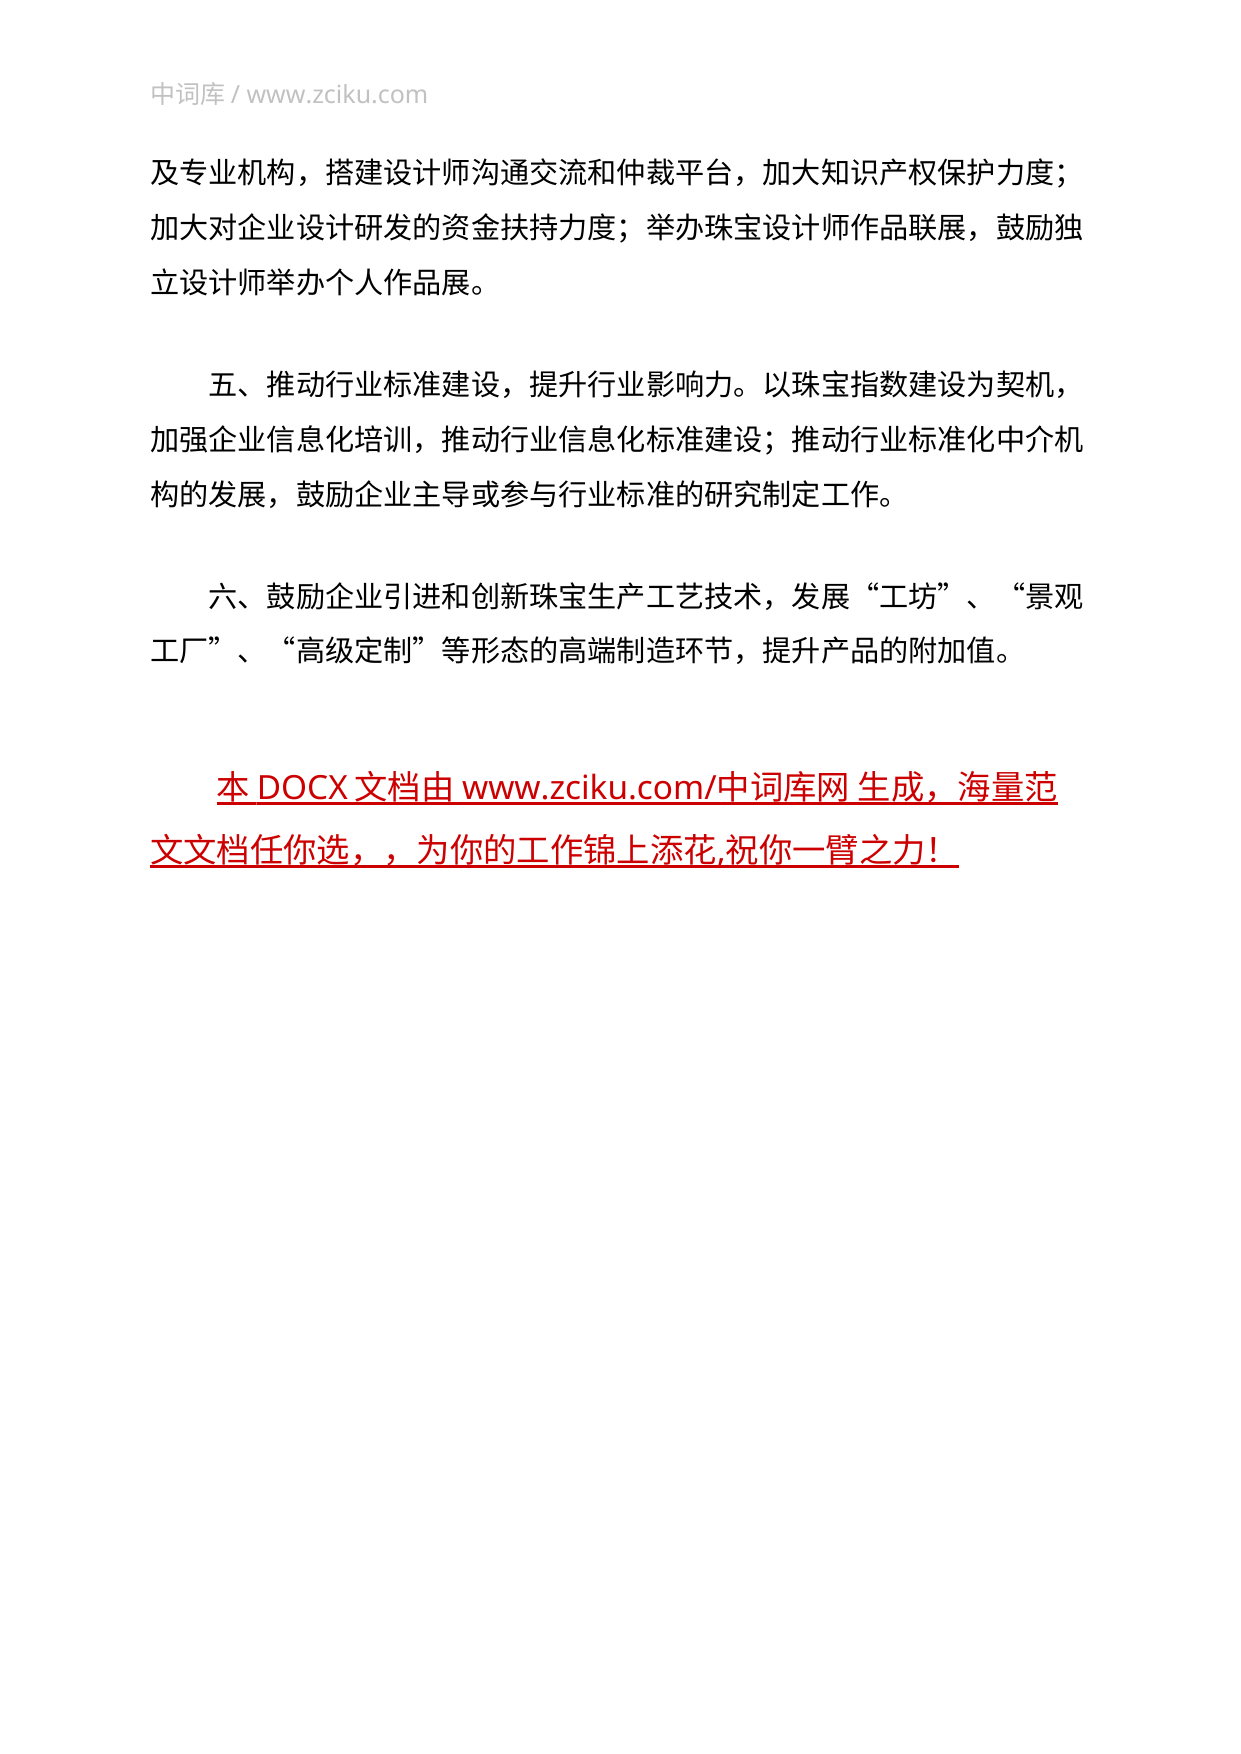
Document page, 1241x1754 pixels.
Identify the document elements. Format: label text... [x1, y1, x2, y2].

text 六、鼓励企业引进和创新珠宝生产工艺技术，发展“工坊”、“景观工厂”、“高级定制”等形态的高端制造环节，提升产品的附加值。 [150, 573, 1090, 670]
text 五、推动行业标准建设，提升行业影响力。以珠宝指数建设为契机，加强企业信息化培训，推动行业信息化标准建设；推动行业标准化中介机构的发展，鼓励企业主导或参与行业标准的研究制定工作。 [150, 362, 1090, 514]
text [150, 150, 1090, 302]
text 本DOCX文档由 www.zciku.com/中词库网 生成，海量范文文档任你选，，为你的工作锦上添花,祝你一臂之力！ [150, 761, 1090, 872]
